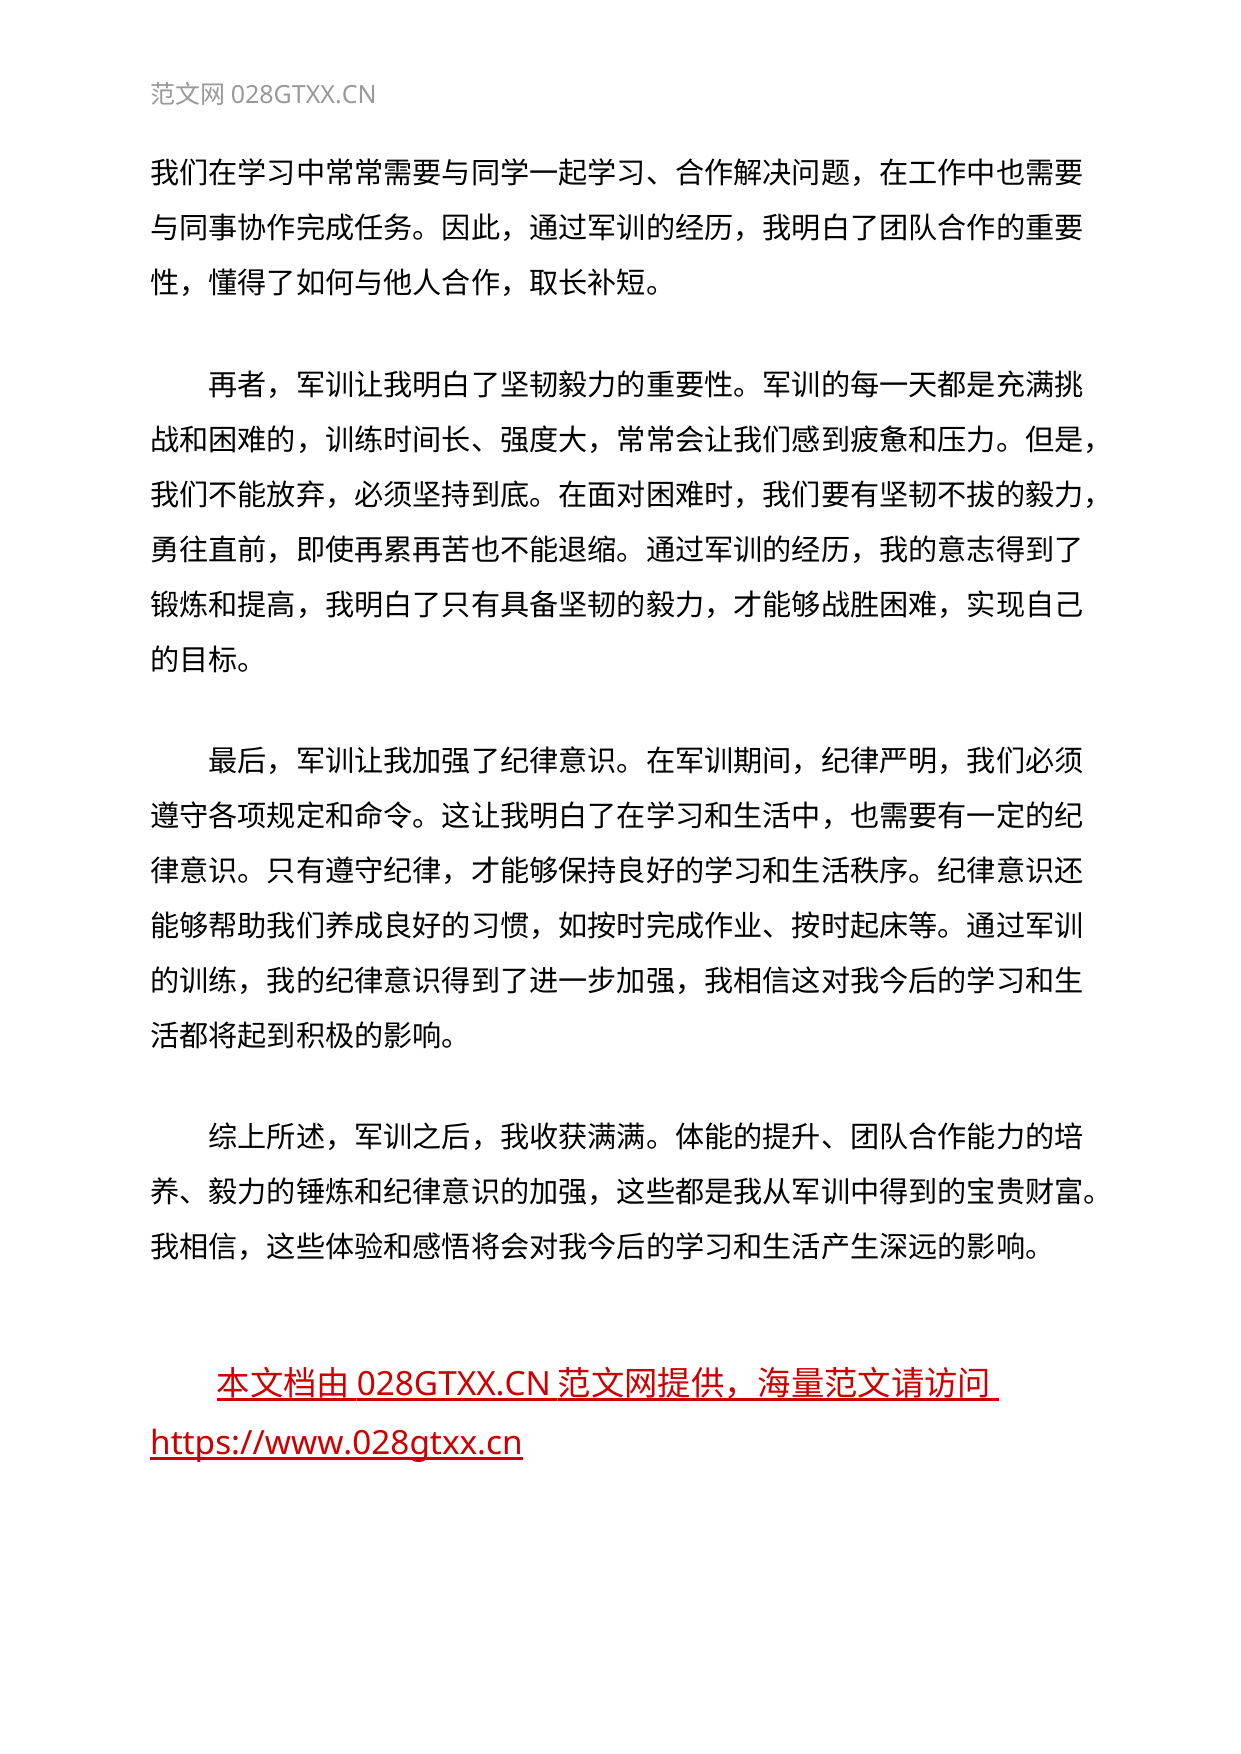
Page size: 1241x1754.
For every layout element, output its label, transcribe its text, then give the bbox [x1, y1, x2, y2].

text 再者，军训让我明白了坚韧毅力的重要性。军训的每一天都是充满挑战和困难的，训练时间长、强度大，常常会让我们感到疲惫和压力。但是，我们不能放弃，必须坚持到底。在面对困难时，我们要有坚韧不拔的毅力，勇往直前，即使再累再苦也不能退缩。通过军训的经历，我的意志得到了锻炼和提高，我明白了只有具备坚韧的毅力，才能够战胜困难，实现自己的目标。 [150, 362, 1090, 678]
text 本文档由028GTXX.CN范文网提供，海量范文请访问 https://www.028gtxx.cn [150, 1357, 1090, 1464]
text 综上所述，军训之后，我收获满满。体能的提升、团队合作能力的培养、毅力的锤炼和纪律意识的加强，这些都是我从军训中得到的宝贵财富。我相信，这些体验和感悟将会对我今后的学习和生活产生深远的影响。 [150, 1114, 1090, 1266]
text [150, 150, 1090, 302]
text 最后，军训让我加强了纪律意识。在军训期间，纪律严明，我们必须遵守各项规定和命令。这让我明白了在学习和生活中，也需要有一定的纪律意识。只有遵守纪律，才能够保持良好的学习和生活秩序。纪律意识还能够帮助我们养成良好的习惯，如按时完成作业、按时起床等。通过军训的训练，我的纪律意识得到了进一步加强，我相信这对我今后的学习和生活都将起到积极的影响。 [150, 738, 1090, 1054]
